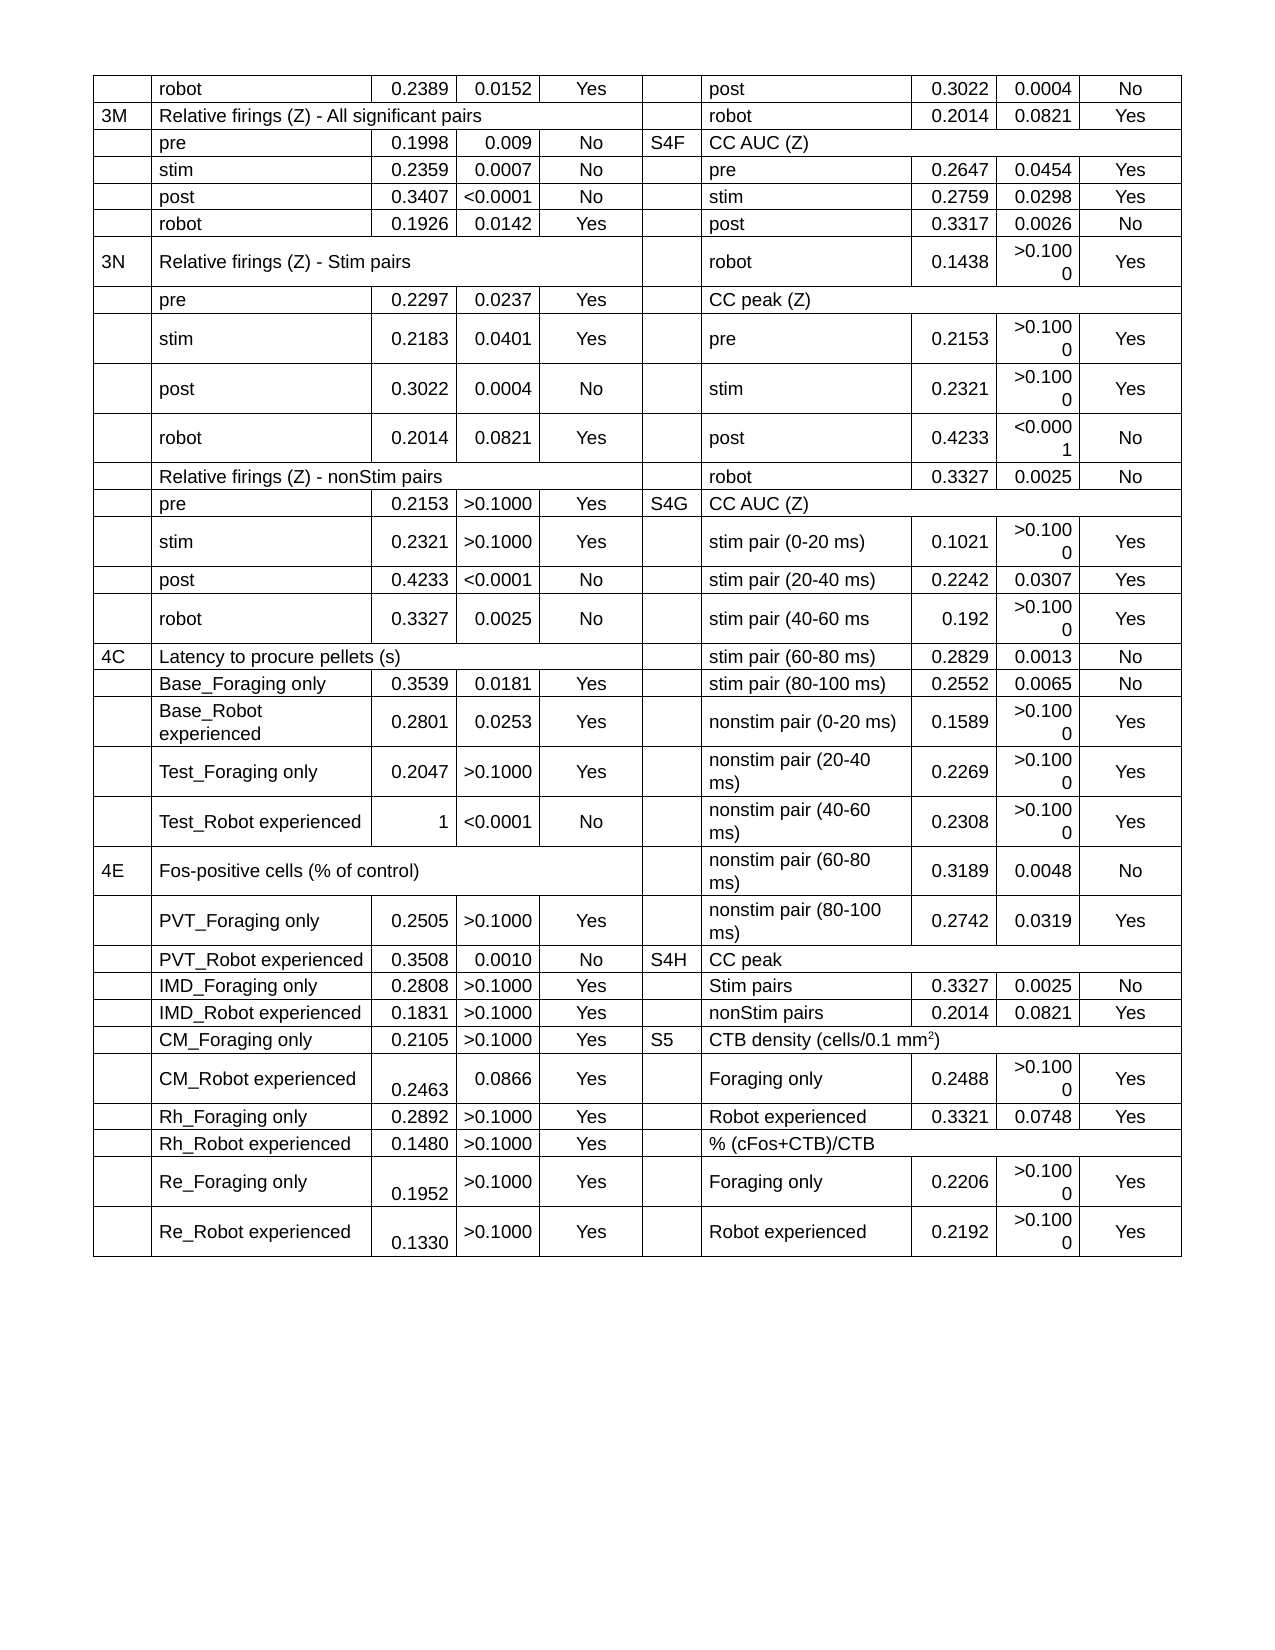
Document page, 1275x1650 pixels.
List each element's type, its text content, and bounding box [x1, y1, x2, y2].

table_cell 0.3189 [912, 847, 996, 895]
table_cell 0.2892 [372, 1104, 456, 1129]
table_cell <0.0001 [997, 414, 1079, 462]
table_cell [94, 364, 151, 412]
table_cell [94, 797, 151, 846]
table_cell [94, 184, 151, 209]
table_cell CM_Foraging only [152, 1027, 371, 1053]
table_cell Yes [1080, 184, 1181, 209]
table_cell [643, 237, 701, 286]
table_cell 0.0025 [997, 463, 1079, 489]
table_cell [94, 76, 151, 102]
table_cell pre [152, 287, 371, 313]
table_cell >0.1000 [457, 973, 539, 999]
table_cell pre [152, 490, 371, 516]
table_cell >0.1000 [997, 594, 1079, 642]
table_cell [643, 314, 701, 363]
table_cell 0.2014 [912, 103, 996, 129]
table_cell >0.1000 [457, 1207, 539, 1256]
table_cell [643, 414, 701, 462]
table_cell nonstim pair (80-100 ms) [702, 896, 911, 945]
table_cell 0.0152 [457, 76, 539, 102]
table_cell Yes [1080, 1000, 1181, 1026]
table_cell 0.2047 [372, 747, 456, 796]
table_cell CC AUC (Z) [702, 130, 1181, 156]
table_cell Yes [1080, 1054, 1181, 1102]
table_cell Foraging only [702, 1054, 911, 1102]
table_cell nonstim pair (20-40 ms) [702, 747, 911, 796]
table_cell PVT_Robot experienced [152, 946, 371, 972]
table_cell nonstim pair (0-20 ms) [702, 697, 911, 746]
table_cell Yes [1080, 1157, 1181, 1206]
table_cell Yes [1080, 797, 1181, 846]
table_cell 0.0401 [457, 314, 539, 363]
table_cell 0.0237 [457, 287, 539, 313]
table_cell 0.1330 [372, 1207, 456, 1256]
table_cell stim [152, 517, 371, 566]
table_cell 0.0866 [457, 1054, 539, 1102]
table_cell [94, 157, 151, 182]
table_cell >0.1000 [457, 1130, 539, 1156]
table_cell 0.2552 [912, 670, 996, 696]
table_cell [94, 210, 151, 236]
table_cell [94, 594, 151, 642]
table_cell % (cFos+CTB)/CTB [702, 1130, 1181, 1156]
table_cell [94, 130, 151, 156]
table_cell stim pair (0-20 ms) [702, 517, 911, 566]
table_cell [643, 1054, 701, 1102]
table_cell >0.1000 [457, 490, 539, 516]
table_cell S4F [643, 130, 701, 156]
table_cell 0.2192 [912, 1207, 996, 1256]
table_cell Yes [1080, 314, 1181, 363]
table_cell >0.1000 [997, 517, 1079, 566]
table_cell Yes [1080, 747, 1181, 796]
table_cell Yes [1080, 103, 1181, 129]
table_cell Yes [540, 1104, 642, 1129]
table_cell Test_Foraging only [152, 747, 371, 796]
table_cell nonStim pairs [702, 1000, 911, 1026]
table_cell Yes [540, 1054, 642, 1102]
table_cell Yes [1080, 364, 1181, 412]
table_cell stim [152, 314, 371, 363]
table_cell robot [152, 76, 371, 102]
table_cell 0.2647 [912, 157, 996, 182]
table_cell [643, 973, 701, 999]
table_cell IMD_Robot experienced [152, 1000, 371, 1026]
table_cell [643, 517, 701, 566]
table_cell [643, 797, 701, 846]
table_cell robot [152, 414, 371, 462]
table_cell pre [702, 157, 911, 182]
table_cell 0.0025 [457, 594, 539, 642]
table_cell 0.3508 [372, 946, 456, 972]
table_cell No [1080, 463, 1181, 489]
table_cell [643, 157, 701, 182]
table_cell [643, 1207, 701, 1256]
table_cell 0.2269 [912, 747, 996, 796]
table_cell 0.2801 [372, 697, 456, 746]
table_cell 0.2321 [912, 364, 996, 412]
table_cell 0.2389 [372, 76, 456, 102]
table_cell 0.2014 [912, 1000, 996, 1026]
table_cell 1 [372, 797, 456, 846]
table_cell 0.0307 [997, 567, 1079, 593]
table_cell 0.2242 [912, 567, 996, 593]
table_cell No [1080, 847, 1181, 895]
table_cell No [540, 364, 642, 412]
table_cell pre [702, 314, 911, 363]
table_cell stim pair (60-80 ms) [702, 644, 911, 669]
table_cell 0.1021 [912, 517, 996, 566]
table_cell >0.1000 [457, 896, 539, 945]
table_cell Yes [540, 1027, 642, 1053]
table_cell >0.1000 [457, 517, 539, 566]
table_cell >0.1000 [997, 747, 1079, 796]
table_cell Fos-positive cells (% of control) [152, 847, 642, 895]
table_cell Yes [540, 314, 642, 363]
table_cell Test_Robot experienced [152, 797, 371, 846]
table_cell 0.1998 [372, 130, 456, 156]
table_cell [94, 1157, 151, 1206]
table_cell 0.0821 [997, 103, 1079, 129]
table_cell Yes [540, 414, 642, 462]
table_cell [643, 1157, 701, 1206]
table_cell [94, 1130, 151, 1156]
table_cell Relative firings (Z) - All significant pairs [152, 103, 642, 129]
table_cell 0.4233 [372, 567, 456, 593]
table_cell Yes [540, 973, 642, 999]
table_cell [643, 697, 701, 746]
table_cell 0.2463 [372, 1054, 456, 1102]
table_cell 0.0748 [997, 1104, 1079, 1129]
table_cell Yes [540, 76, 642, 102]
table_cell 4E [94, 847, 151, 895]
table_cell No [540, 157, 642, 182]
table_cell >0.1000 [457, 1000, 539, 1026]
table_cell 0.3407 [372, 184, 456, 209]
table_cell pre [152, 130, 371, 156]
table_cell PVT_Foraging only [152, 896, 371, 945]
table_cell 0.2308 [912, 797, 996, 846]
table_cell [94, 414, 151, 462]
table_cell CC peak (Z) [702, 287, 1181, 313]
table_cell Yes [1080, 697, 1181, 746]
table_cell Re_Robot experienced [152, 1207, 371, 1256]
table_cell stim pair (20-40 ms) [702, 567, 911, 593]
table_cell No [1080, 973, 1181, 999]
table_cell No [540, 567, 642, 593]
table_cell 0.009 [457, 130, 539, 156]
table_cell Rh_Foraging only [152, 1104, 371, 1129]
table_cell >0.1000 [457, 1027, 539, 1053]
table_cell [94, 314, 151, 363]
table_cell 0.0004 [457, 364, 539, 412]
table_cell <0.0001 [457, 797, 539, 846]
table_cell Yes [540, 747, 642, 796]
table_cell 0.2297 [372, 287, 456, 313]
table_cell >0.1000 [997, 314, 1079, 363]
table_cell robot [152, 594, 371, 642]
table_cell Robot experienced [702, 1207, 911, 1256]
table_cell 0.1952 [372, 1157, 456, 1206]
table_cell Yes [540, 517, 642, 566]
table_cell 0.3327 [912, 463, 996, 489]
table_cell Yes [1080, 896, 1181, 945]
table_cell 0.0253 [457, 697, 539, 746]
table_cell 0.3327 [372, 594, 456, 642]
table_cell [643, 1104, 701, 1129]
table_cell S4H [643, 946, 701, 972]
table_cell Base_Robot experienced [152, 697, 371, 746]
table_cell 0.3327 [912, 973, 996, 999]
table_cell 0.3022 [912, 76, 996, 102]
table_cell Yes [540, 1130, 642, 1156]
table_cell 0.0048 [997, 847, 1079, 895]
table_cell Relative firings (Z) - Stim pairs [152, 237, 642, 286]
table_cell Yes [540, 896, 642, 945]
table_cell [94, 946, 151, 972]
table_cell 0.0026 [997, 210, 1079, 236]
table_cell [94, 1207, 151, 1256]
table_cell post [152, 567, 371, 593]
table_cell 0.2488 [912, 1054, 996, 1102]
table_cell No [1080, 670, 1181, 696]
table_cell Re_Foraging only [152, 1157, 371, 1206]
table_cell 3N [94, 237, 151, 286]
table_cell stim pair (80-100 ms) [702, 670, 911, 696]
table_cell Yes [540, 287, 642, 313]
table_cell <0.0001 [457, 184, 539, 209]
table_cell >0.1000 [997, 1054, 1079, 1102]
table_cell No [540, 797, 642, 846]
table_cell post [702, 414, 911, 462]
table_cell >0.1000 [457, 1104, 539, 1129]
table_cell >0.1000 [997, 797, 1079, 846]
table_cell [94, 670, 151, 696]
table_cell 0.0298 [997, 184, 1079, 209]
table_cell stim [702, 364, 911, 412]
table_cell 0.1589 [912, 697, 996, 746]
table_cell 0.0319 [997, 896, 1079, 945]
table_cell 0.2829 [912, 644, 996, 669]
table_cell Yes [1080, 1104, 1181, 1129]
table_cell 0.0065 [997, 670, 1079, 696]
table_cell 0.0007 [457, 157, 539, 182]
table_cell Yes [1080, 1207, 1181, 1256]
table_cell CC AUC (Z) [702, 490, 1181, 516]
table_cell [643, 594, 701, 642]
table_cell [643, 287, 701, 313]
table_cell stim [152, 157, 371, 182]
table_cell <0.0001 [457, 567, 539, 593]
table_cell 0.0821 [997, 1000, 1079, 1026]
table_cell 0.0142 [457, 210, 539, 236]
table_cell 0.4233 [912, 414, 996, 462]
table_cell stim [702, 184, 911, 209]
table_cell 0.2808 [372, 973, 456, 999]
table_cell [94, 1027, 151, 1053]
table_cell Relative firings (Z) - nonStim pairs [152, 463, 642, 489]
table_cell 0.0454 [997, 157, 1079, 182]
table_cell 0.192 [912, 594, 996, 642]
table_cell robot [702, 237, 911, 286]
table_cell 0.0010 [457, 946, 539, 972]
table_cell 0.2183 [372, 314, 456, 363]
table_cell Yes [540, 1207, 642, 1256]
table_cell 0.0004 [997, 76, 1079, 102]
table_cell [643, 76, 701, 102]
table_cell robot [702, 103, 911, 129]
table_cell [643, 567, 701, 593]
table_cell robot [152, 210, 371, 236]
table_cell 0.2321 [372, 517, 456, 566]
table_cell [643, 463, 701, 489]
table_cell 0.0821 [457, 414, 539, 462]
table_cell [643, 364, 701, 412]
table_cell No [540, 184, 642, 209]
table_cell Yes [1080, 157, 1181, 182]
table_cell Yes [1080, 567, 1181, 593]
table_cell Yes [540, 1157, 642, 1206]
table_cell post [702, 210, 911, 236]
table_cell Latency to procure pellets (s) [152, 644, 642, 669]
table_cell [643, 644, 701, 669]
table_cell 0.2742 [912, 896, 996, 945]
table_cell 0.3022 [372, 364, 456, 412]
table_cell [643, 896, 701, 945]
table_cell robot [702, 463, 911, 489]
table_cell 0.3539 [372, 670, 456, 696]
table_cell No [1080, 414, 1181, 462]
table_cell [94, 517, 151, 566]
table_cell Yes [540, 210, 642, 236]
table_cell S4G [643, 490, 701, 516]
table_cell 0.0025 [997, 973, 1079, 999]
table_cell 0.1926 [372, 210, 456, 236]
table_cell No [1080, 210, 1181, 236]
table_cell [94, 287, 151, 313]
table_cell 4C [94, 644, 151, 669]
table_cell 3M [94, 103, 151, 129]
table_cell CM_Robot experienced [152, 1054, 371, 1102]
table_cell >0.1000 [997, 697, 1079, 746]
table_cell [94, 697, 151, 746]
table_cell [643, 184, 701, 209]
table_cell 0.2014 [372, 414, 456, 462]
table_cell 0.1438 [912, 237, 996, 286]
table_cell [94, 1000, 151, 1026]
table_cell No [1080, 644, 1181, 669]
table_cell 0.2505 [372, 896, 456, 945]
table_cell Foraging only [702, 1157, 911, 1206]
table_cell [643, 747, 701, 796]
table_cell [643, 847, 701, 895]
table_cell post [152, 364, 371, 412]
table_cell No [540, 594, 642, 642]
table_cell Robot experienced [702, 1104, 911, 1129]
table_cell [94, 896, 151, 945]
table_cell Yes [540, 670, 642, 696]
table_cell >0.1000 [997, 1207, 1079, 1256]
table_cell >0.1000 [457, 747, 539, 796]
table_cell Yes [540, 697, 642, 746]
table_cell No [540, 946, 642, 972]
table_cell CTB density (cells/0.1 mm2) [702, 1027, 1181, 1053]
table_cell [94, 1104, 151, 1129]
table_cell IMD_Foraging only [152, 973, 371, 999]
table_cell Stim pairs [702, 973, 911, 999]
table_cell CC peak [702, 946, 1181, 972]
table_cell 0.0181 [457, 670, 539, 696]
table_cell 0.3317 [912, 210, 996, 236]
table_cell 0.2359 [372, 157, 456, 182]
table_cell Yes [540, 490, 642, 516]
table_cell [643, 1130, 701, 1156]
table_cell >0.1000 [457, 1157, 539, 1206]
table_cell >0.1000 [997, 1157, 1079, 1206]
table_cell 0.2153 [372, 490, 456, 516]
table_cell 0.2105 [372, 1027, 456, 1053]
table_cell [643, 1000, 701, 1026]
table_cell [94, 490, 151, 516]
table_cell 0.1831 [372, 1000, 456, 1026]
table_cell [643, 670, 701, 696]
table_cell Base_Foraging only [152, 670, 371, 696]
table_cell [643, 210, 701, 236]
table_cell [94, 567, 151, 593]
table_cell 0.0013 [997, 644, 1079, 669]
table_cell post [702, 76, 911, 102]
table_cell Yes [1080, 517, 1181, 566]
table_cell 0.1480 [372, 1130, 456, 1156]
table_cell 0.3321 [912, 1104, 996, 1129]
table_cell >0.1000 [997, 237, 1079, 286]
table_cell Yes [1080, 594, 1181, 642]
table_cell stim pair (40-60 ms [702, 594, 911, 642]
table_cell 0.2759 [912, 184, 996, 209]
table_cell post [152, 184, 371, 209]
table_cell 0.2153 [912, 314, 996, 363]
table_cell [94, 1054, 151, 1102]
table_cell nonstim pair (40-60 ms) [702, 797, 911, 846]
table_cell No [540, 130, 642, 156]
table_cell 0.2206 [912, 1157, 996, 1206]
table_cell Yes [1080, 237, 1181, 286]
table_cell >0.1000 [997, 364, 1079, 412]
table_cell nonstim pair (60-80 ms) [702, 847, 911, 895]
table_cell S5 [643, 1027, 701, 1053]
table_cell [94, 973, 151, 999]
table_cell [94, 747, 151, 796]
table_cell [643, 103, 701, 129]
table_cell [94, 463, 151, 489]
table_cell No [1080, 76, 1181, 102]
table_cell Yes [540, 1000, 642, 1026]
table_cell Rh_Robot experienced [152, 1130, 371, 1156]
